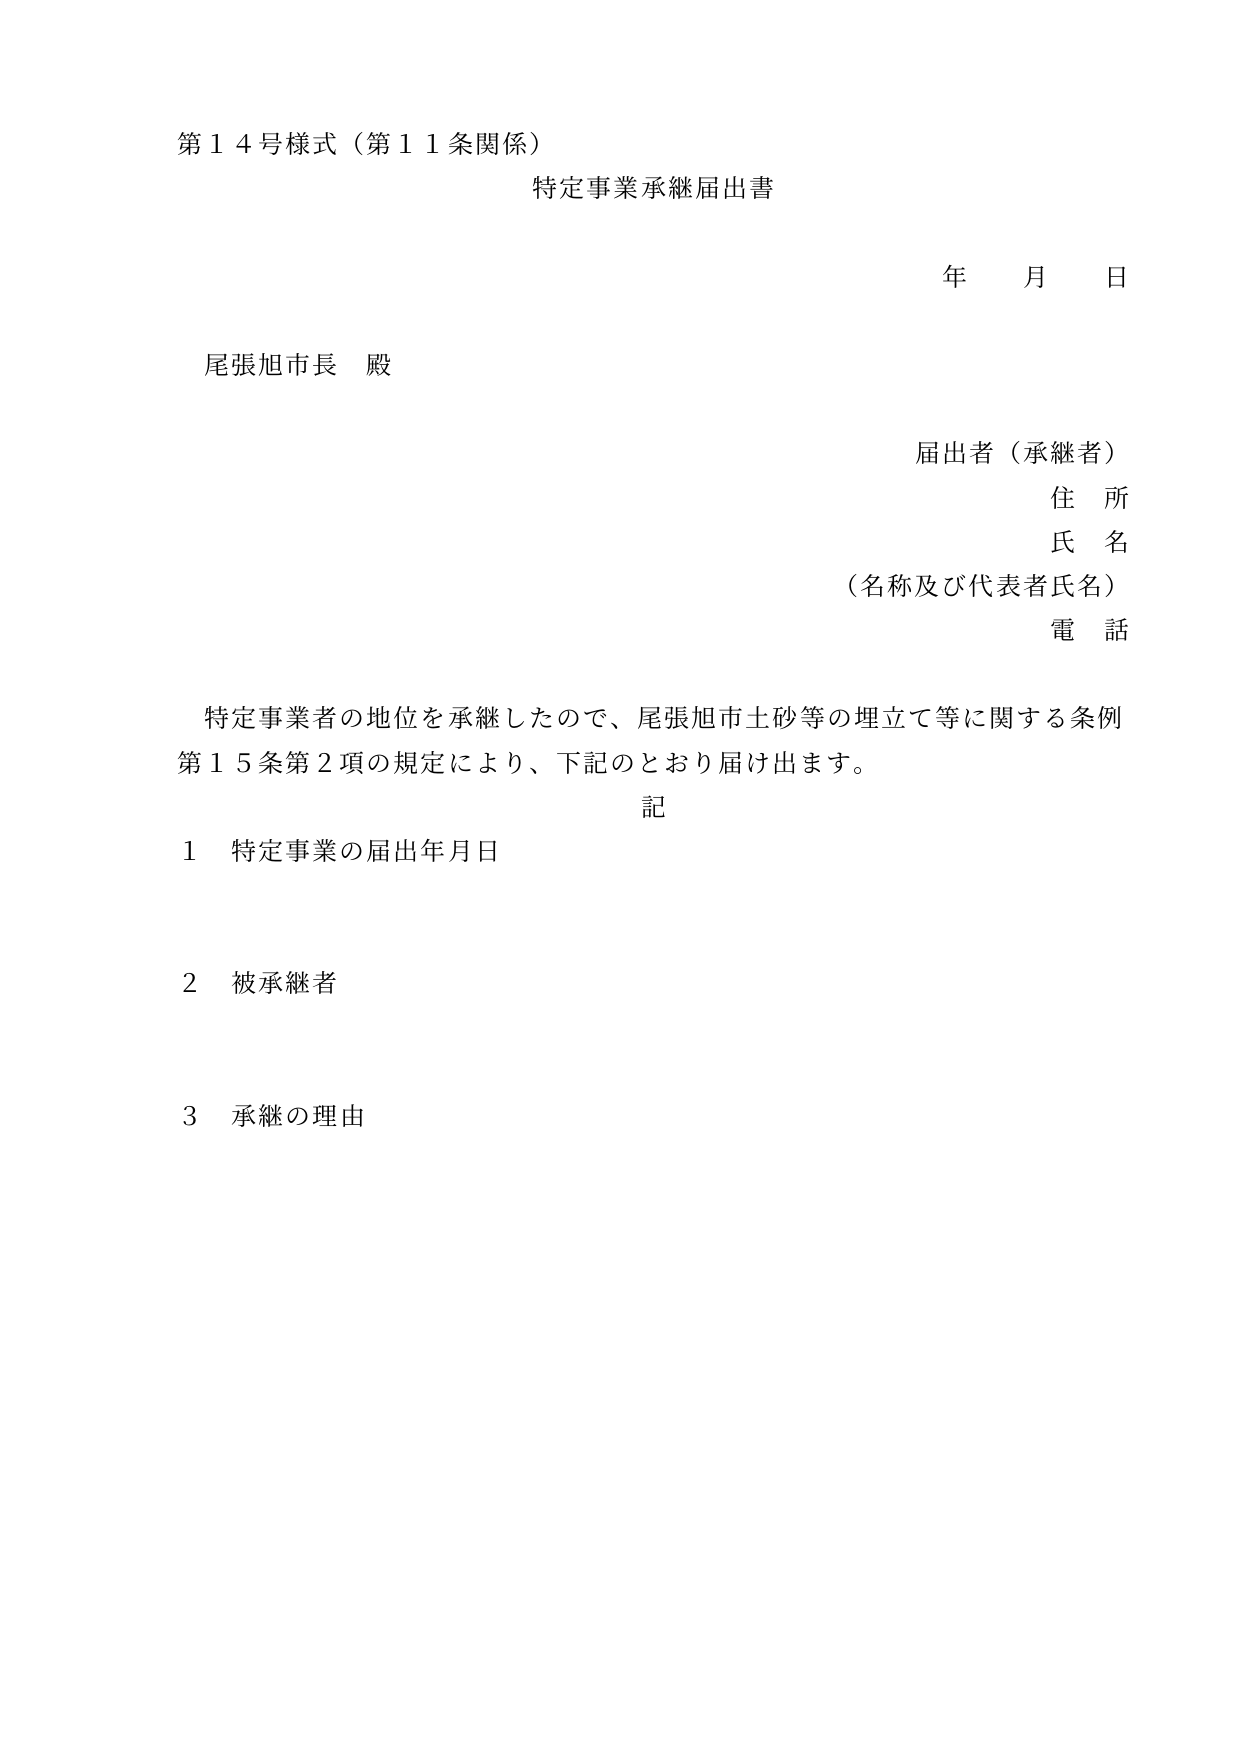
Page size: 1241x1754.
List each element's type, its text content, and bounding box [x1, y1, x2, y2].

text ３ 承継の理由 [177, 1092, 1129, 1137]
text 特定事業者の地位を承継したので、尾張旭市土砂等の埋立て等に関する条例第１５条第２項の規定により、下記のとおり届け出ます。 [177, 695, 1129, 783]
text 氏 名 [177, 518, 1129, 562]
text 年 月 日 [177, 253, 1129, 297]
text 特定事業承継届出書 [177, 165, 1129, 209]
text 記 [177, 783, 1129, 827]
text 尾張旭市長 殿 [177, 342, 1129, 386]
text 電 話 [177, 607, 1129, 651]
text ２ 被承継者 [177, 960, 1129, 1004]
text 住 所 [177, 474, 1129, 518]
text 届出者（承継者） [177, 430, 1129, 474]
text 第１４号様式（第１１条関係） [177, 121, 1129, 165]
text （名称及び代表者氏名） [177, 562, 1129, 607]
text １ 特定事業の届出年月日 [177, 827, 1129, 872]
